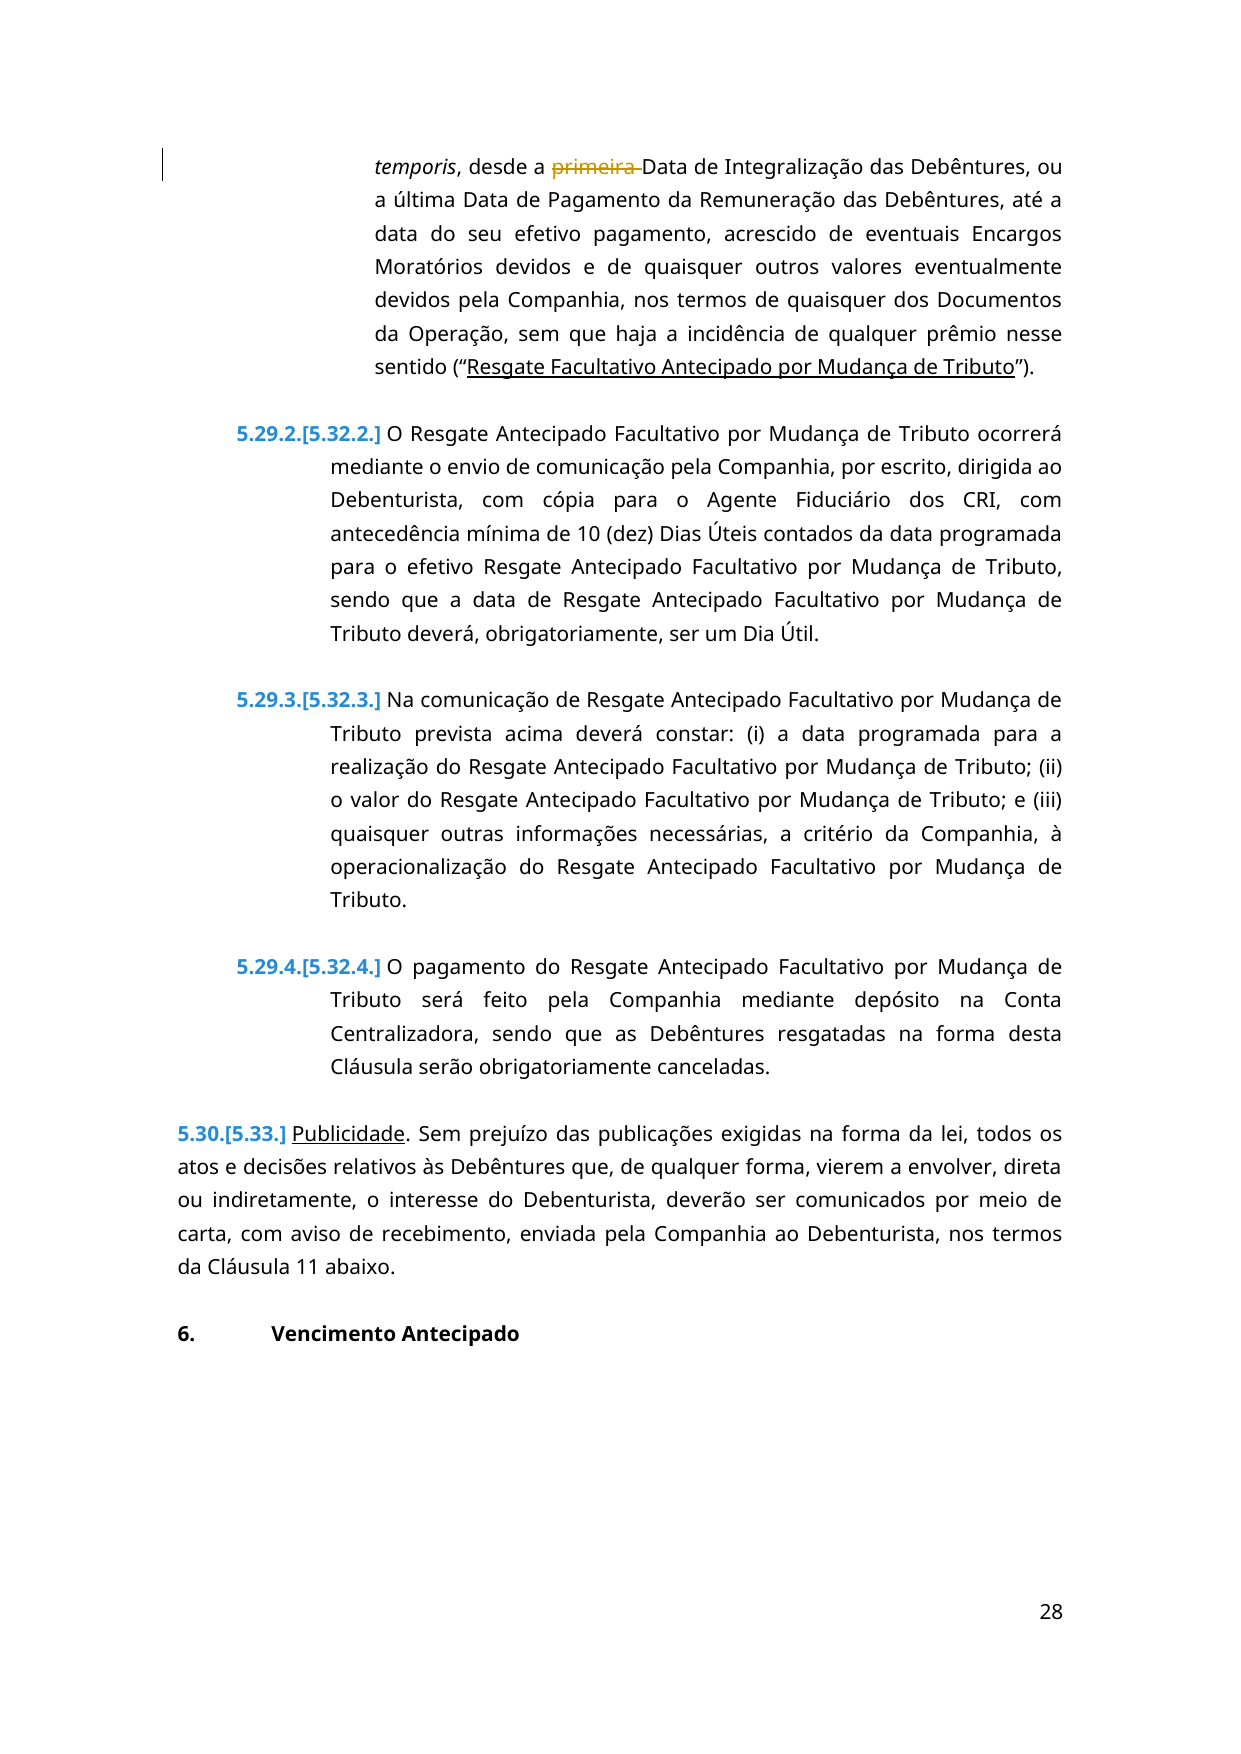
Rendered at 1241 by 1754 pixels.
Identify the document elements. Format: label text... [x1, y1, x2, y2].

subtitle O pagamento do Resgate Antecipado Facultativo por Mudança de Tributo será feito pela Companhia mediante depósito na Conta Centralizadora, sendo que as Debêntures resgatadas na forma desta Cláusula serão obrigatoriamente canceladas. [236, 948, 1063, 1081]
subtitle Publicidade. Sem prejuízo das publicações exigidas na forma da lei, todos os atos e decisões relativos às Debêntures que, de qualquer forma, vierem a envolver, direta ou indiretamente, o interesse do Debenturista, deverão ser comunicados por meio de carta, com aviso de recebimento, enviada pela Companhia ao Debenturista, nos termos da Cláusula 11 abaixo. [177, 1114, 1063, 1281]
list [330, 148, 1063, 381]
subtitle Vencimento Antecipado [177, 1314, 1063, 1348]
subtitle O Resgate Antecipado Facultativo por Mudança de Tributo ocorrerá mediante o envio de comunicação pela Companhia, por escrito, dirigida ao Debenturista, com cópia para o Agente Fiduciário dos CRI, com antecedência mínima de 10 (dez) Dias Úteis contados da data programada para o efetivo Resgate Antecipado Facultativo por Mudança de Tributo, sendo que a data de Resgate Antecipado Facultativo por Mudança de Tributo deverá, obrigatoriamente, ser um Dia Útil. [236, 414, 1063, 648]
subtitle Na comunicação de Resgate Antecipado Facultativo por Mudança de Tributo prevista acima deverá constar: (i) a data programada para a realização do Resgate Antecipado Facultativo por Mudança de Tributo; (ii) o valor do Resgate Antecipado Facultativo por Mudança de Tributo; e (iii) quaisquer outras informações necessárias, a critério da Companhia, à operacionalização do Resgate Antecipado Facultativo por Mudança de Tributo. [236, 681, 1063, 914]
